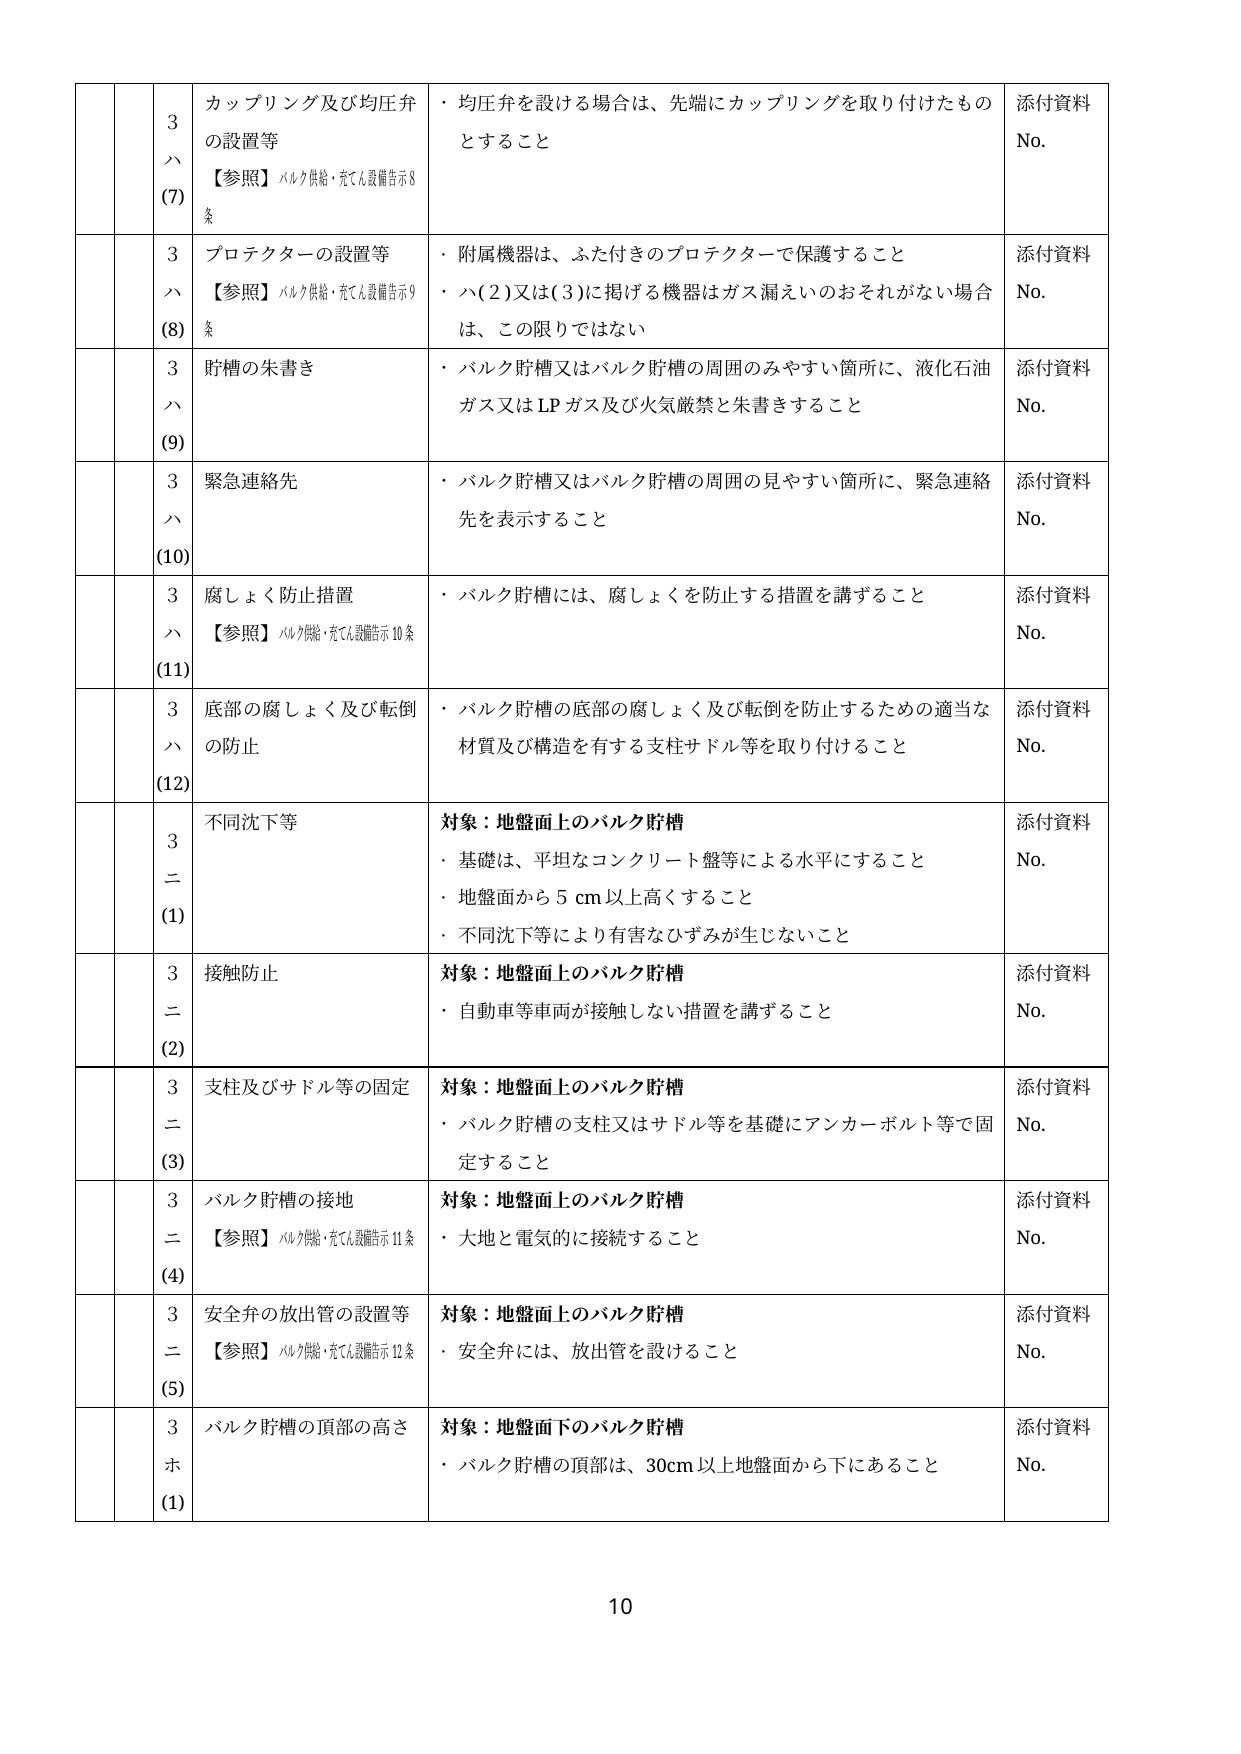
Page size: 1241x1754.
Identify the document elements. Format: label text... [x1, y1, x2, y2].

table_cell 接触防止 [193, 954, 428, 1066]
table_cell プロテクターの設置等 【参照】バルク供給・充てん設備告示９条 [193, 235, 428, 348]
table_cell [115, 235, 153, 348]
table_cell ３ ニ (2) [154, 954, 192, 1066]
table_cell [115, 349, 153, 461]
table_cell ３ ハ (8) [154, 235, 192, 348]
table_cell 緊急連絡先 [193, 462, 428, 575]
table_cell ３ ホ (1) [154, 1408, 192, 1521]
table_cell ３ ハ (7) [154, 84, 192, 234]
table_cell ３ ハ (9) [154, 349, 192, 461]
table_cell [115, 803, 153, 953]
table_cell バルク貯槽又はバルク貯槽の周囲のみやすい箇所に、液化石油ガス又はLPガス及び火気厳禁と朱書きすること [429, 349, 1004, 461]
table_cell [76, 1068, 114, 1180]
table_cell 均圧弁を設ける場合は、先端にカップリングを取り付けたものとすること [429, 84, 1004, 234]
table_cell 添付資料 No. [1005, 235, 1108, 348]
table_cell [115, 462, 153, 575]
table_cell 添付資料 No. [1005, 84, 1108, 234]
table_cell 添付資料 No. [1005, 1408, 1108, 1521]
table_cell 対象：地盤面下のバルク貯槽 バルク貯槽の頂部は、30cm以上地盤面から下にあること [429, 1408, 1004, 1521]
table_cell [76, 954, 114, 1066]
table_cell 附属機器は、ふた付きのプロテクターで保護すること ハ(２)又は(３)に掲げる機器はガス漏えいのおそれがない場合は、この限りではない [429, 235, 1004, 348]
table_cell 底部の腐しょく及び転倒の防止 [193, 689, 428, 802]
table_cell ３ ハ (12) [154, 689, 192, 802]
table_cell [76, 689, 114, 802]
table_cell 添付資料 No. [1005, 1181, 1108, 1293]
table_cell 貯槽の朱書き [193, 349, 428, 461]
table_cell 対象：地盤面上のバルク貯槽 安全弁には、放出管を設けること [429, 1295, 1004, 1407]
table_cell 添付資料 No. [1005, 349, 1108, 461]
table_cell 添付資料 No. [1005, 954, 1108, 1066]
table_cell 支柱及びサドル等の固定 [193, 1068, 428, 1180]
table_cell バルク貯槽の頂部の高さ [193, 1408, 428, 1521]
table_cell [115, 1295, 153, 1407]
table_cell 添付資料 No. [1005, 1295, 1108, 1407]
table_cell ３ ニ (3) [154, 1068, 192, 1180]
table_cell [76, 235, 114, 348]
table_cell 安全弁の放出管の設置等 【参照】バルク供給・充てん設備告示12条 [193, 1295, 428, 1407]
table_cell [76, 1295, 114, 1407]
table_cell [115, 84, 153, 234]
table_cell バルク貯槽の底部の腐しょく及び転倒を防止するための適当な材質及び構造を有する支柱サドル等を取り付けること [429, 689, 1004, 802]
table_cell 添付資料 No. [1005, 576, 1108, 688]
table_cell [76, 84, 114, 234]
table_cell ３ ハ (10) [154, 462, 192, 575]
table_cell 不同沈下等 [193, 803, 428, 953]
table_cell [76, 1181, 114, 1293]
table_cell [76, 349, 114, 461]
table_cell [115, 1181, 153, 1293]
table_cell [115, 1068, 153, 1180]
table_cell 添付資料 No. [1005, 803, 1108, 953]
table_cell バルク貯槽の接地 【参照】バルク供給・充てん設備告示11条 [193, 1181, 428, 1293]
table_cell [76, 576, 114, 688]
table_cell 添付資料 No. [1005, 1068, 1108, 1180]
table_cell バルク貯槽には、腐しょくを防止する措置を講ずること [429, 576, 1004, 688]
table_cell 対象：地盤面上のバルク貯槽 自動車等車両が接触しない措置を講ずること [429, 954, 1004, 1066]
table_cell ３ ニ (4) [154, 1181, 192, 1293]
table_cell 対象：地盤面上のバルク貯槽 大地と電気的に接続すること [429, 1181, 1004, 1293]
table_cell 対象：地盤面上のバルク貯槽 バルク貯槽の支柱又はサドル等を基礎にアンカーボルト等で固定すること [429, 1068, 1004, 1180]
table_cell [115, 1408, 153, 1521]
table_cell [115, 689, 153, 802]
table_cell 添付資料 No. [1005, 689, 1108, 802]
table_cell カップリング及び均圧弁の設置等 【参照】バルク供給・充てん設備告示８条 [193, 84, 428, 234]
table_cell ３ ハ (11) [154, 576, 192, 688]
table_cell [115, 954, 153, 1066]
table_cell ３ ニ (5) [154, 1295, 192, 1407]
table_cell [76, 803, 114, 953]
table_cell ３ ニ (1) [154, 803, 192, 953]
table_cell [76, 462, 114, 575]
table_cell [115, 576, 153, 688]
table_cell 対象：地盤面上のバルク貯槽 基礎は、平坦なコンクリート盤等による水平にすること 地盤面から５cm以上高くすること 不同沈下等により有害なひずみが生じないこと [429, 803, 1004, 953]
table_cell 添付資料 No. [1005, 462, 1108, 575]
table_cell バルク貯槽又はバルク貯槽の周囲の見やすい箇所に、緊急連絡先を表示すること [429, 462, 1004, 575]
table_cell 腐しょく防止措置 【参照】バルク供給・充てん設備告示10条 [193, 576, 428, 688]
table_cell [76, 1408, 114, 1521]
